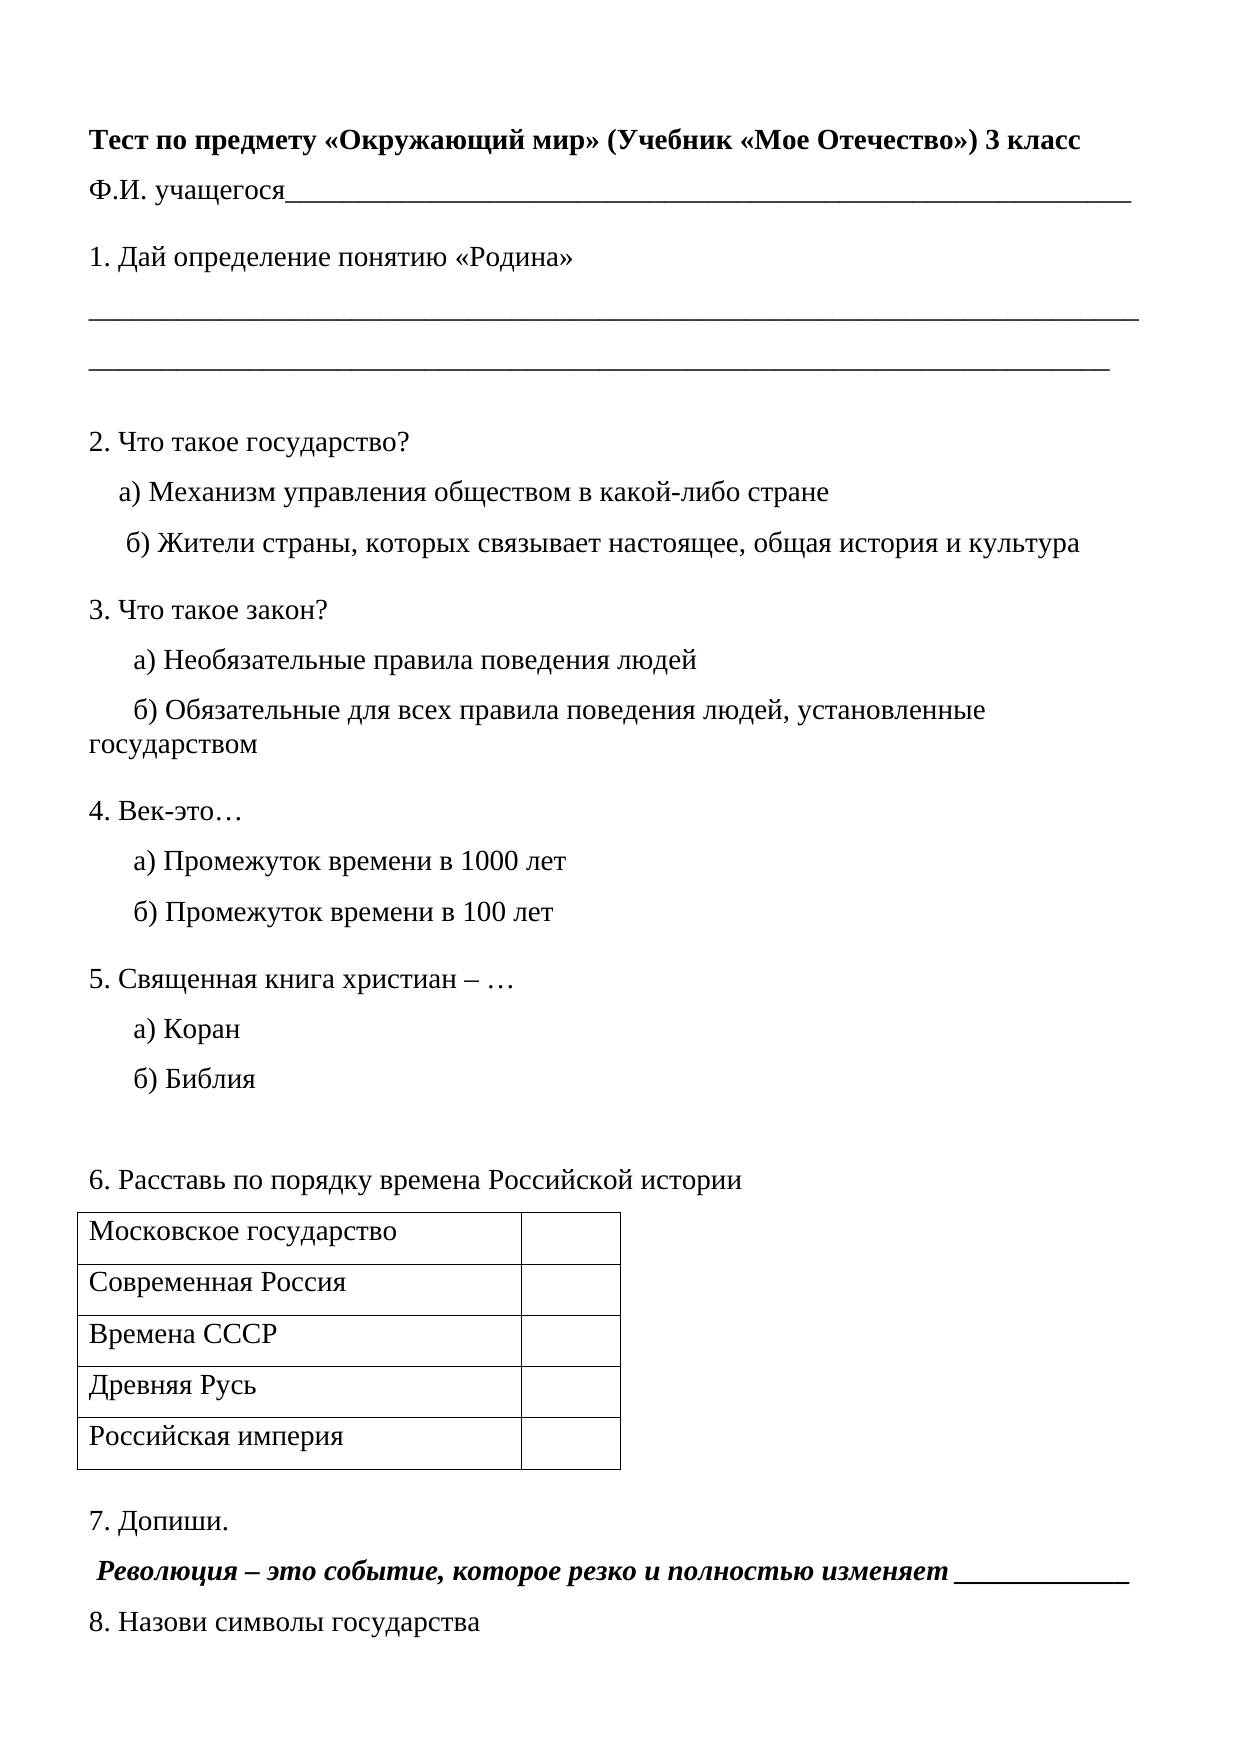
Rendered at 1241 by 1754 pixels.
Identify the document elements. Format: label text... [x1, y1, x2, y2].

text ______________________________________________________________________________________________________________________________________________ [89, 290, 1152, 374]
text 5. Священная книга христиан – … [89, 961, 1152, 994]
table_cell [522, 1265, 620, 1315]
table_cell Российская империя [78, 1418, 521, 1468]
text 4. Век-это… [89, 793, 1152, 827]
table_cell [522, 1316, 620, 1366]
text а) Механизм управления обществом в какой-либо стране [89, 474, 1152, 508]
text 8. Назови символы государства [89, 1604, 1152, 1637]
table_cell [522, 1367, 620, 1417]
text Тест по предмету «Окружающий мир» (Учебник «Мое Отечество») 3 класс [89, 122, 1152, 156]
text б) Обязательные для всех правила поведения людей, установленные государством [89, 692, 1152, 759]
text а) Коран [89, 1011, 1152, 1044]
table_header Московское государство [78, 1213, 521, 1263]
text б) Промежуток времени в 100 лет [89, 894, 1152, 927]
text 2. Что такое государство? [89, 424, 1152, 458]
text 6. Расставь по порядку времена Российской истории [89, 1162, 1152, 1196]
table_cell Времена СССР [78, 1316, 521, 1366]
text б) Жители страны, которых связывает настоящее, общая история и культура [89, 525, 1152, 558]
text б) Библия [89, 1061, 1152, 1095]
table_header [522, 1213, 620, 1263]
text 3. Что такое закон? [89, 592, 1152, 625]
table_cell Современная Россия [78, 1265, 521, 1315]
text Революция – это событие, которое резко и полностью изменяет ____________ [89, 1553, 1152, 1587]
text 7. Допиши. [89, 1503, 1152, 1537]
text 1. Дай определение понятию «Родина» [89, 239, 1152, 273]
text Ф.И. учащегося__________________________________________________________ [89, 172, 1152, 206]
text а) Необязательные правила поведения людей [89, 642, 1152, 676]
text а) Промежуток времени в 1000 лет [89, 843, 1152, 877]
table_cell Древняя Русь [78, 1367, 521, 1417]
table_cell [522, 1418, 620, 1468]
